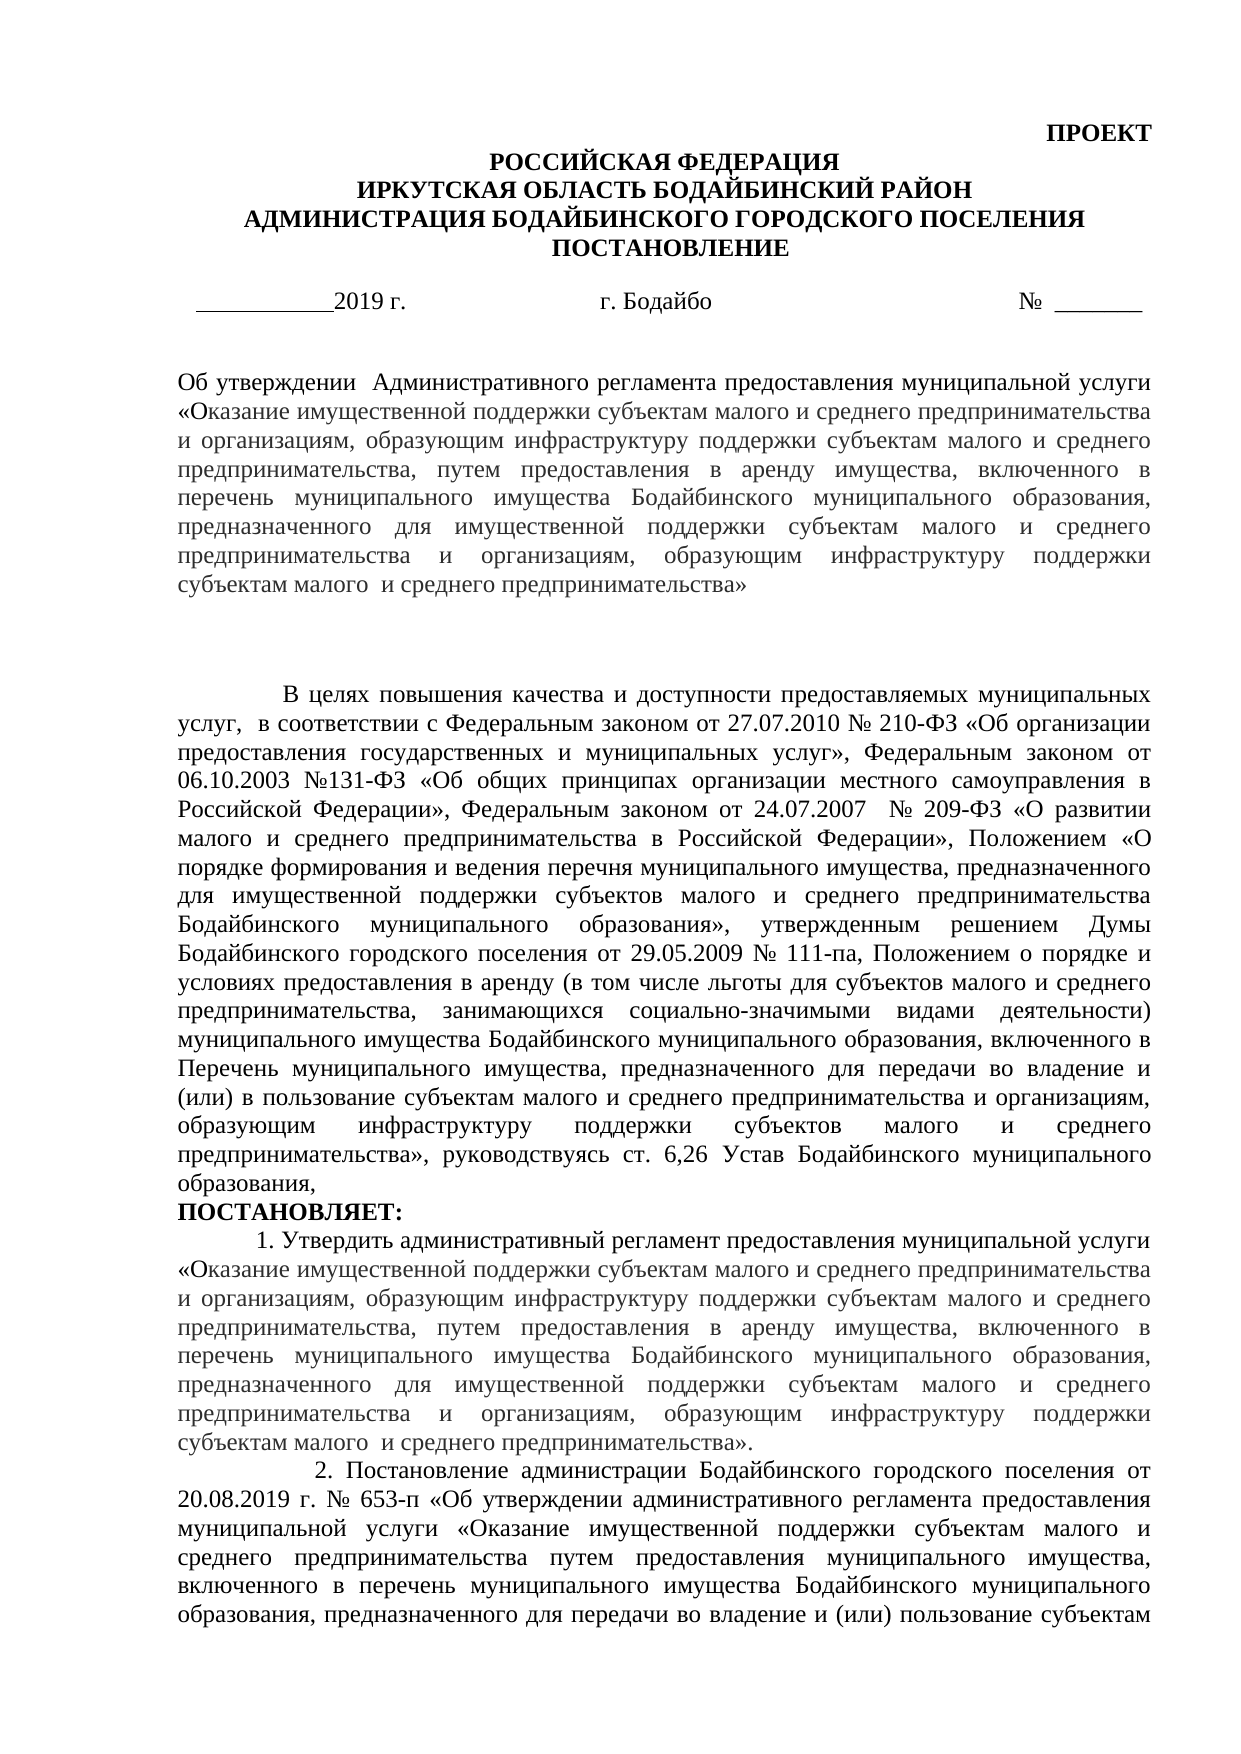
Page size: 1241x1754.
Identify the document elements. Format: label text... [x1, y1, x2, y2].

text ПОСТАНОВЛЕНИЕ [177, 233, 1152, 262]
text 2019 г. г. Бодайбо № _______ [177, 286, 1152, 315]
title ПРОЕКТ [177, 118, 1152, 147]
title ПОСТАНОВЛЯЕТ: [177, 1197, 1152, 1225]
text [177, 1455, 1152, 1628]
subtitle Об утверждении Административного регламента предоставления муниципальной услуги «Оказание имущественной поддержки субъектам малого и среднего предпринимательства и организациям, образующим инфраструктуру поддержки субъектам малого и среднего предпринимательства, путем предоставления в аренду имущества, включенного в перечень муниципального имущества Бодайбинского муниципального образования, предназначенного для имущественной поддержки субъектам малого и среднего предпринимательства и организациям, образующим инфраструктуру поддержки субъектам малого и среднего предпринимательства» [177, 367, 1152, 597]
title В целях повышения качества и доступности предоставляемых муниципальных услуг, в соответствии с Федеральным законом от 27.07.2010 № 210-ФЗ «Об организации предоставления государственных и муниципальных услуг», Федеральным законом от 06.10.2003 №131-ФЗ «Об общих принципах организации местного самоуправления в Российской Федерации», Федеральным законом от 24.07.2007 № 209-ФЗ «О развитии малого и среднего предпринимательства в Российской Федерации», Положением «О порядке формирования и ведения перечня муниципального имущества, предназначенного для имущественной поддержки субъектов малого и среднего предпринимательства Бодайбинского муниципального образования», утвержденным решением Думы Бодайбинского городского поселения от 29.05.2009 № 111-па, Положением о порядке и условиях предоставления в аренду (в том числе льготы для субъектов малого и среднего предпринимательства, занимающихся социально-значимыми видами деятельности) муниципального имущества Бодайбинского муниципального образования, включенного в Перечень муниципального имущества, предназначенного для передачи во владение и (или) в пользование субъектам малого и среднего предпринимательства и организациям, образующим инфраструктуру поддержки субъектов малого и среднего предпринимательства», руководствуясь ст. 6,26 Устав Бодайбинского муниципального образования, [177, 679, 1152, 1197]
text ИРКУТСКАЯ ОБЛАСТЬ БОДАЙБИНСКИЙ РАЙОН [177, 176, 1152, 204]
text 1. Утвердить административный регламент предоставления муниципальной услуги «Оказание имущественной поддержки субъектам малого и среднего предпринимательства и организациям, образующим инфраструктуру поддержки субъектам малого и среднего предпринимательства, путем предоставления в аренду имущества, включенного в перечень муниципального имущества Бодайбинского муниципального образования, предназначенного для имущественной поддержки субъектам малого и среднего предпринимательства и организациям, образующим инфраструктуру поддержки субъектам малого и среднего предпринимательства». [177, 1225, 1152, 1455]
title РОССИЙСКАЯ ФЕДЕРАЦИЯ [177, 147, 1152, 176]
text АДМИНИСТРАЦИЯ БОДАЙБИНСКОГО ГОРОДСКОГО ПОСЕЛЕНИЯ [177, 204, 1152, 233]
